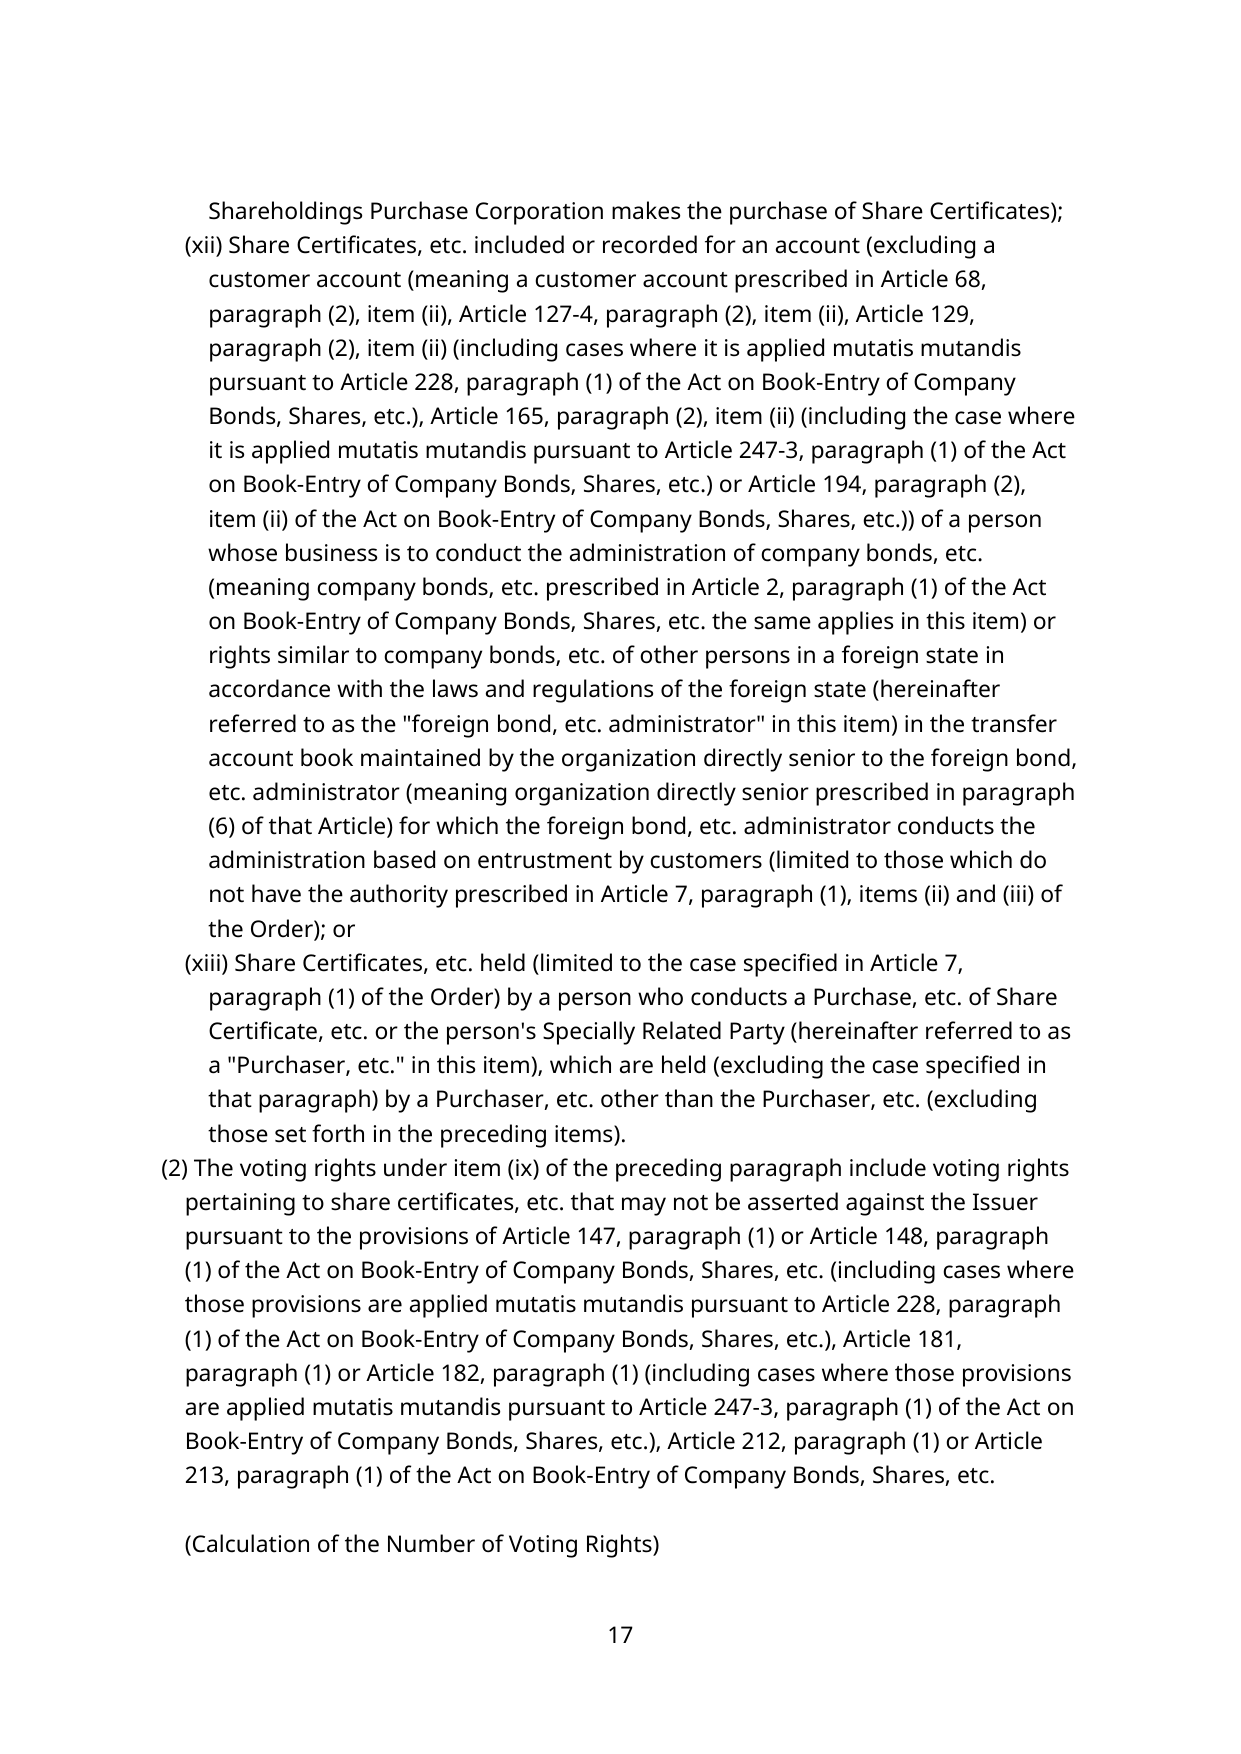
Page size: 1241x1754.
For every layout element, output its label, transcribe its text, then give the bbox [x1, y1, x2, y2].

text (xii) Share Certificates, etc. included or recorded for an account (excluding a customer account (meaning a customer account prescribed in Article 68, paragraph (2), item (ii), Article 127-4, paragraph (2), item (ii), Article 129, paragraph (2), item (ii) (including cases where it is applied mutatis mutandis pursuant to Article 228, paragraph (1) of the Act on Book-Entry of Company Bonds, Shares, etc.), Article 165, paragraph (2), item (ii) (including the case where it is applied mutatis mutandis pursuant to Article 247-3, paragraph (1) of the Act on Book-Entry of Company Bonds, Shares, etc.) or Article 194, paragraph (2), item (ii) of the Act on Book-Entry of Company Bonds, Shares, etc.)) of a person whose business is to conduct the administration of company bonds, etc. (meaning company bonds, etc. prescribed in Article 2, paragraph (1) of the Act on Book-Entry of Company Bonds, Shares, etc. the same applies in this item) or rights similar to company bonds, etc. of other persons in a foreign state in accordance with the laws and regulations of the foreign state (hereinafter referred to as the "foreign bond, etc. administrator" in this item) in the transfer account book maintained by the organization directly senior to the foreign bond, etc. administrator (meaning organization directly senior prescribed in paragraph (6) of that Article) for which the foreign bond, etc. administrator conducts the administration based on entrustment by customers (limited to those which do not have the authority prescribed in Article 7, paragraph (1), items (ii) and (iii) of the Order); or [184, 228, 1079, 945]
text (xiii) Share Certificates, etc. held (limited to the case specified in Article 7, paragraph (1) of the Order) by a person who conducts a Purchase, etc. of Share Certificate, etc. or the person's Specially Related Party (hereinafter referred to as a "Purchaser, etc." in this item), which are held (excluding the case specified in that paragraph) by a Purchaser, etc. other than the Purchaser, etc. (excluding those set forth in the preceding items). [184, 945, 1079, 1150]
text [184, 194, 1079, 228]
text (2) The voting rights under item (ix) of the preceding paragraph include voting rights pertaining to share certificates, etc. that may not be asserted against the Issuer pursuant to the provisions of Article 147, paragraph (1) or Article 148, paragraph (1) of the Act on Book-Entry of Company Bonds, Shares, etc. (including cases where those provisions are applied mutatis mutandis pursuant to Article 228, paragraph (1) of the Act on Book-Entry of Company Bonds, Shares, etc.), Article 181, paragraph (1) or Article 182, paragraph (1) (including cases where those provisions are applied mutatis mutandis pursuant to Article 247-3, paragraph (1) of the Act on Book-Entry of Company Bonds, Shares, etc.), Article 212, paragraph (1) or Article 213, paragraph (1) of the Act on Book-Entry of Company Bonds, Shares, etc. [161, 1150, 1079, 1492]
text (Calculation of the Number of Voting Rights) [184, 1526, 1079, 1560]
